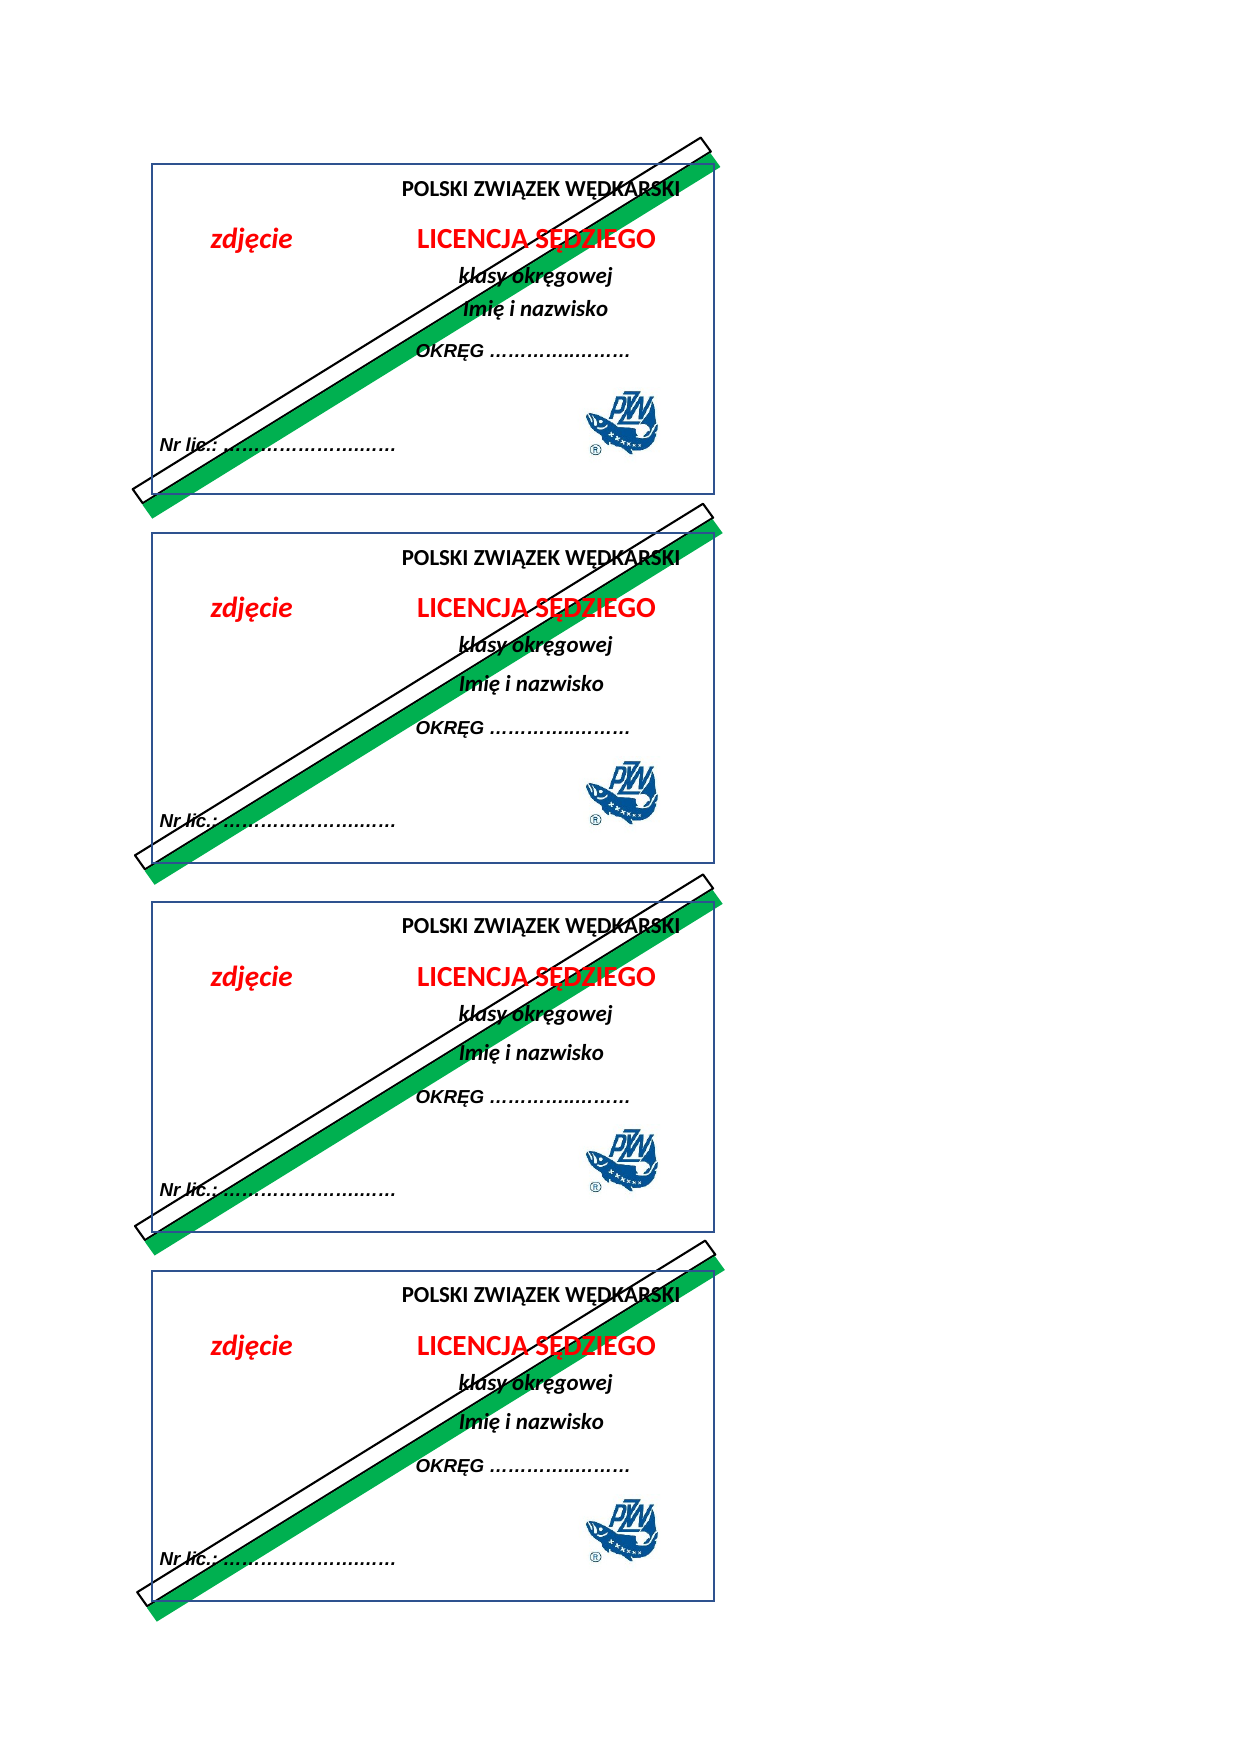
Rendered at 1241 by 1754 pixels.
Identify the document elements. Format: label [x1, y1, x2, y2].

picture [577, 1494, 663, 1573]
picture [577, 387, 663, 466]
picture [577, 756, 663, 836]
picture [577, 1124, 663, 1203]
